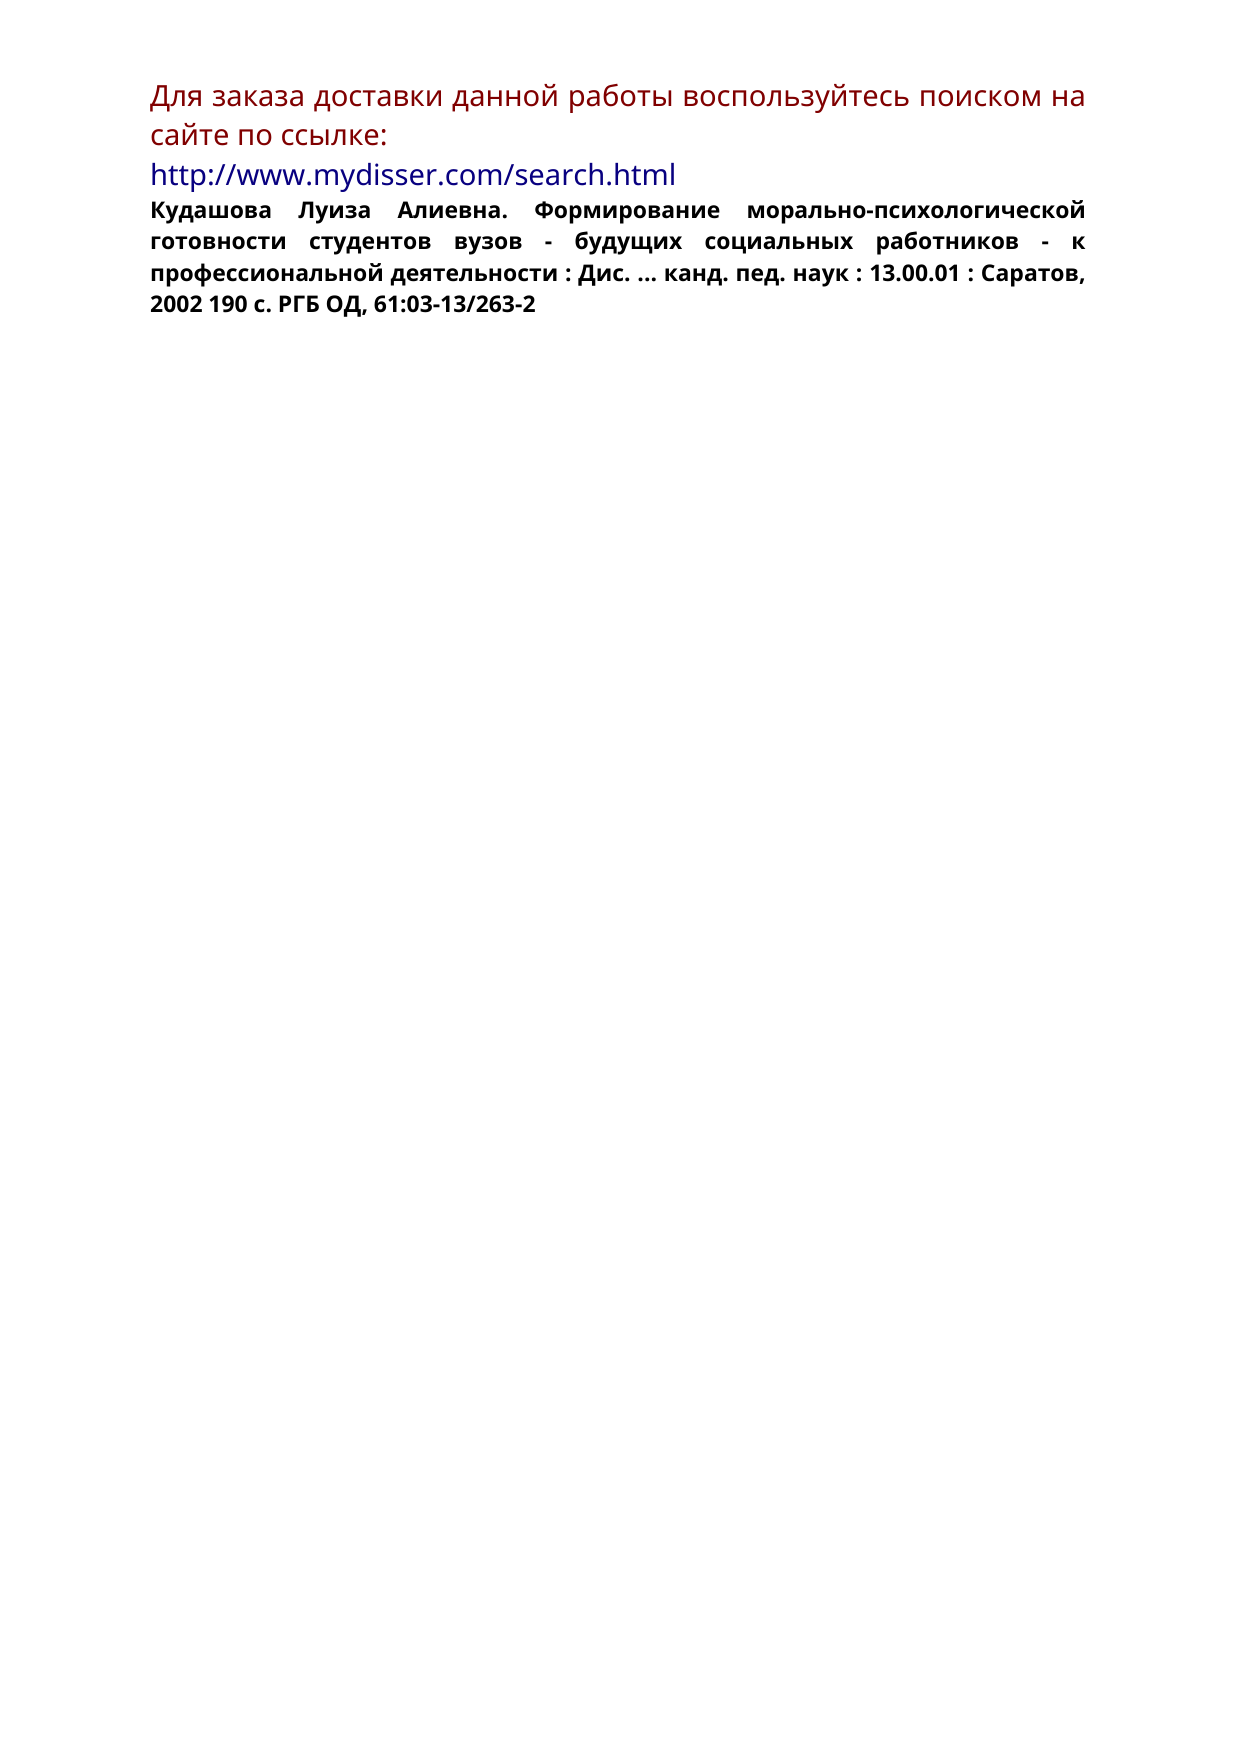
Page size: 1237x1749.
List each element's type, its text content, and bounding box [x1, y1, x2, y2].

text Кудашова Луиза Алиевна. Формирование морально-психологической готовности студентов вузов - будущих социальных работников - к профессиональной деятельности : Дис. ... канд. пед. наук : 13.00.01 : Саратов, 2002 190 c. РГБ ОД, 61:03-13/263-2 [150, 194, 1086, 319]
